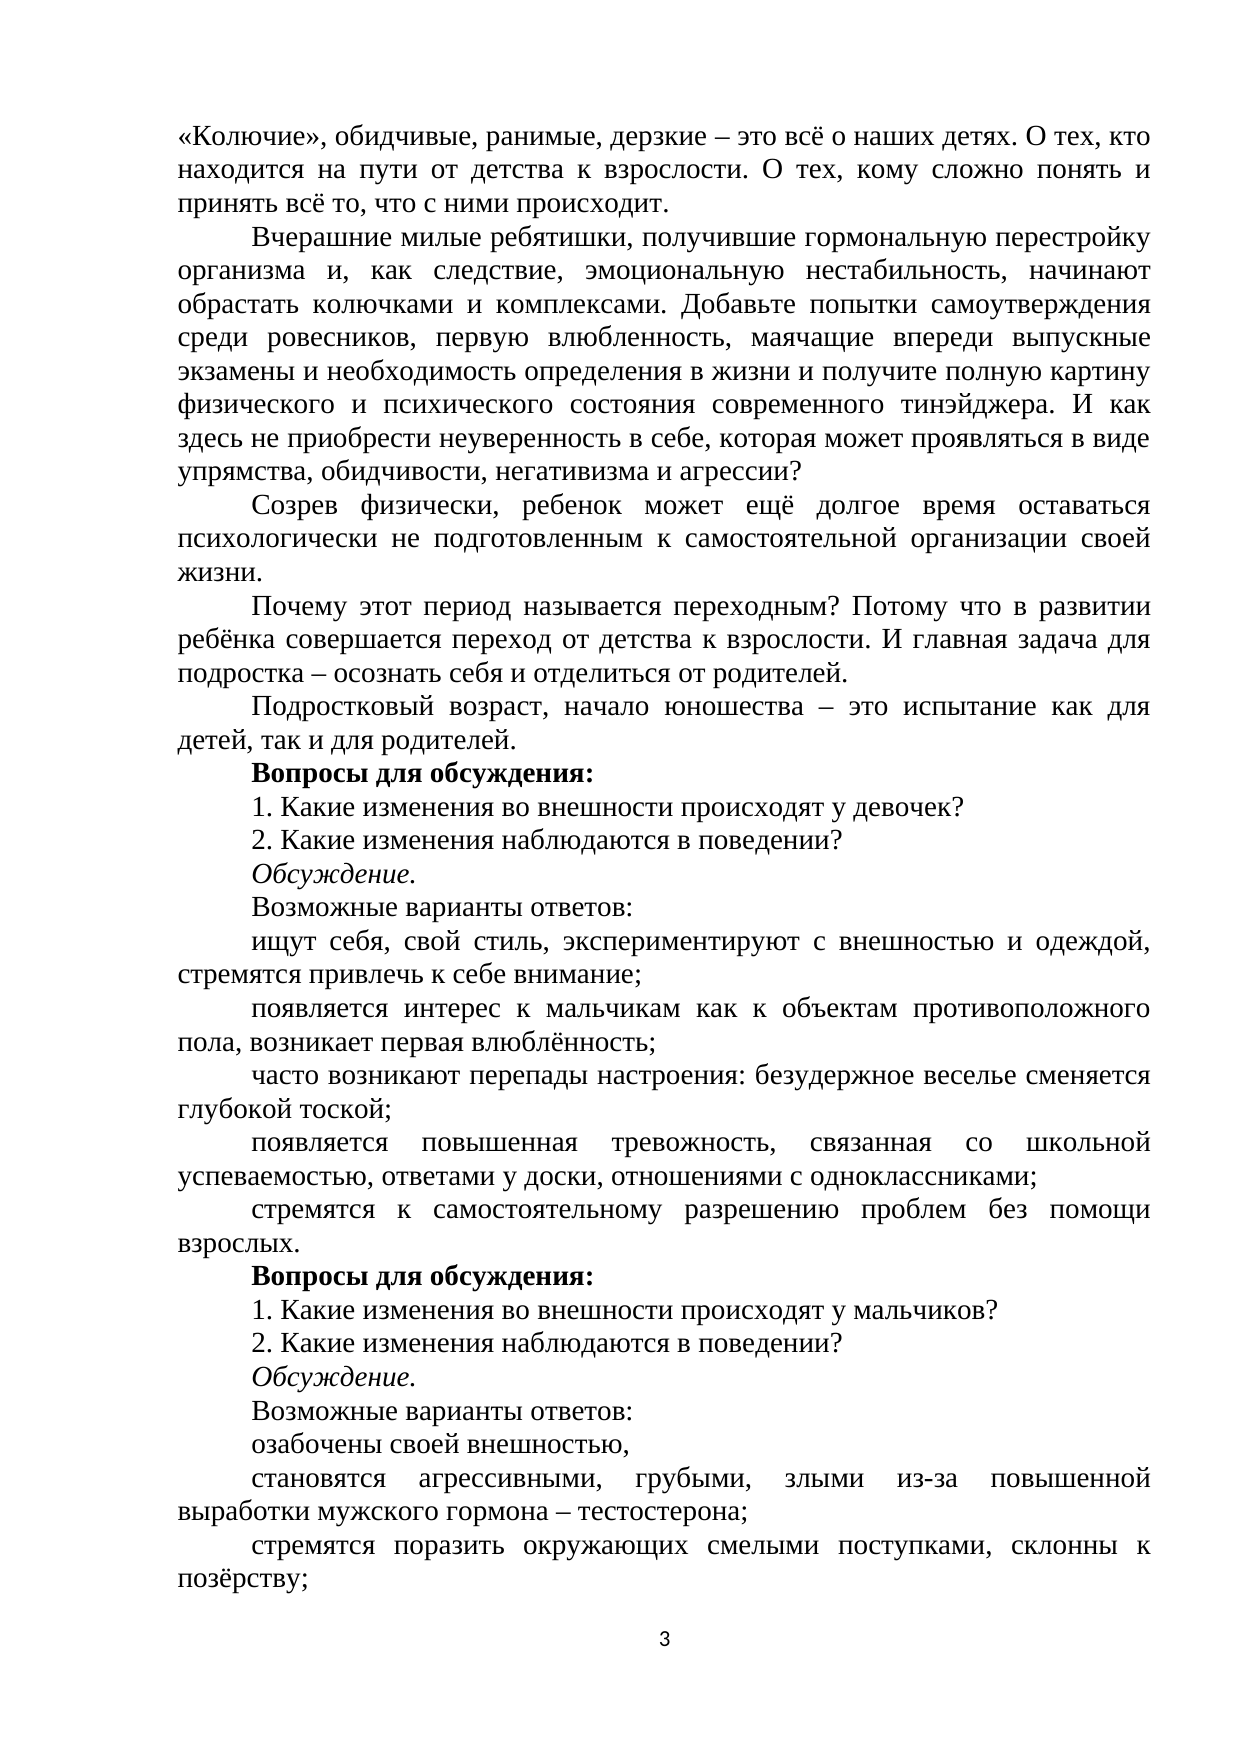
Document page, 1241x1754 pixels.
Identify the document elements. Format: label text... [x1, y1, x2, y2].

text 2. Какие изменения наблюдаются в поведении? [177, 822, 1152, 856]
text озабочены своей внешностью, [177, 1426, 1152, 1460]
text стремятся к самостоятельному разрешению проблем без помощи взрослых. [177, 1191, 1152, 1258]
text Подростковый возраст, начало юношества – это испытание как для детей, так и для родителей. [177, 688, 1152, 755]
text становятся агрессивными, грубыми, злыми из-за повышенной выработки мужского гормона – тестостерона; [177, 1460, 1152, 1527]
text 1. Какие изменения во внешности происходят у мальчиков? [177, 1292, 1152, 1326]
text 2. Какие изменения наблюдаются в поведении? [177, 1326, 1152, 1359]
text Возможные варианты ответов: [177, 1393, 1152, 1426]
text Обсуждение. [177, 1359, 1152, 1393]
text Созрев физически, ребенок может ещё долгое время оставаться психологически не подготовленным к самостоятельной организации своей жизни. [177, 487, 1152, 588]
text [177, 118, 1152, 219]
text ищут себя, свой стиль, экспериментируют с внешностью и одеждой, стремятся привлечь к себе внимание; [177, 923, 1152, 990]
text Возможные варианты ответов: [177, 889, 1152, 923]
text появляется повышенная тревожность, связанная со школьной успеваемостью, ответами у доски, отношениями с одноклассниками; [177, 1124, 1152, 1191]
text Почему этот период называется переходным? Потому что в развитии ребёнка совершается переход от детства к взрослости. И главная задача для подростка – осознать себя и отделиться от родителей. [177, 588, 1152, 688]
text стремятся поразить окружающих смелыми поступками, склонны к позёрству; [177, 1527, 1152, 1594]
text Вопросы для обсуждения: [177, 1258, 1152, 1292]
text 1. Какие изменения во внешности происходят у девочек? [177, 789, 1152, 822]
text Вопросы для обсуждения: [177, 755, 1152, 789]
text часто возникают перепады настроения: безудержное веселье сменяется глубокой тоской; [177, 1057, 1152, 1124]
text Обсуждение. [177, 856, 1152, 889]
text появляется интерес к мальчикам как к объектам противоположного пола, возникает первая влюблённость; [177, 990, 1152, 1057]
text Вчерашние милые ребятишки, получившие гормональную перестройку организма и, как следствие, эмоциональную нестабильность, начинают обрастать колючками и комплексами. Добавьте попытки самоутверждения среди ровесников, первую влюбленность, маячащие впереди выпускные экзамены и необходимость определения в жизни и получите полную картину физического и психического состояния современного тинэйджера. И как здесь не приобрести неуверенность в себе, которая может проявляться в виде упрямства, обидчивости, негативизма и агрессии? [177, 219, 1152, 487]
